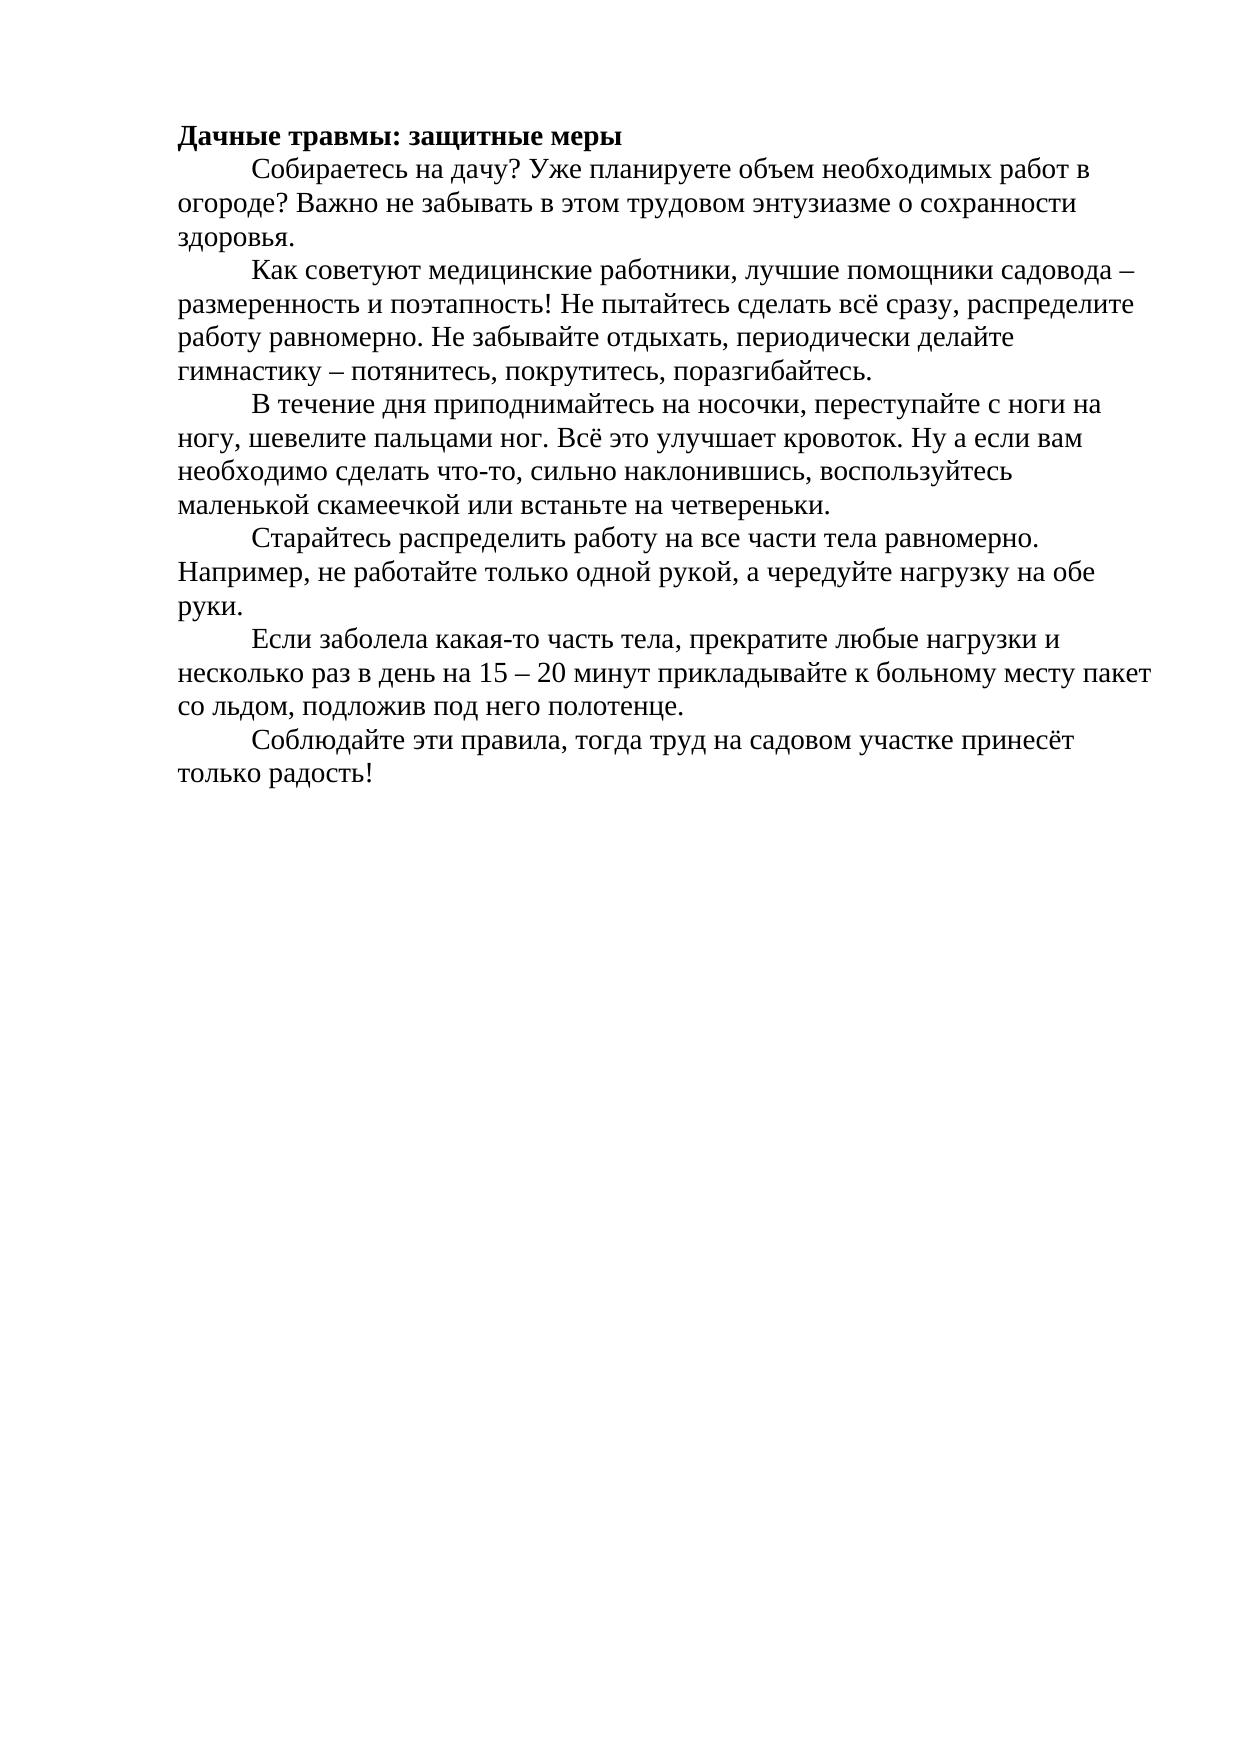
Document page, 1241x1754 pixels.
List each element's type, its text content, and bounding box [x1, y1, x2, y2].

text Соблюдайте эти правила, тогда труд на садовом участке принесёт только радость! [177, 722, 1152, 789]
text Как советуют медицинские работники, лучшие помощники садовода – размеренность и поэтапность! Не пытайтесь сделать всё сразу, распределите работу равномерно. Не забывайте отдыхать, периодически делайте гимнастику – потянитесь, покрутитесь, поразгибайтесь. [177, 252, 1152, 386]
text Собираетесь на дачу? Уже планируете объем необходимых работ в огороде? Важно не забывать в этом трудовом энтузиазме о сохранности здоровья. [177, 152, 1152, 252]
text Если заболела какая-то часть тела, прекратите любые нагрузки и несколько раз в день на 15 – 20 минут прикладывайте к больному месту пакет со льдом, подложив под него полотенце. [177, 621, 1152, 722]
text В течение дня приподнимайтесь на носочки, переступайте с ноги на ногу, шевелите пальцами ног. Всё это улучшает кровоток. Ну а если вам необходимо сделать что-то, сильно наклонившись, воспользуйтесь маленькой скамеечкой или встаньте на четвереньки. [177, 386, 1152, 521]
text Старайтесь распределить работу на все части тела равномерно. Например, не работайте только одной рукой, а чередуйте нагрузку на обе руки. [177, 521, 1152, 621]
text Дачные травмы: защитные меры [177, 118, 1152, 152]
